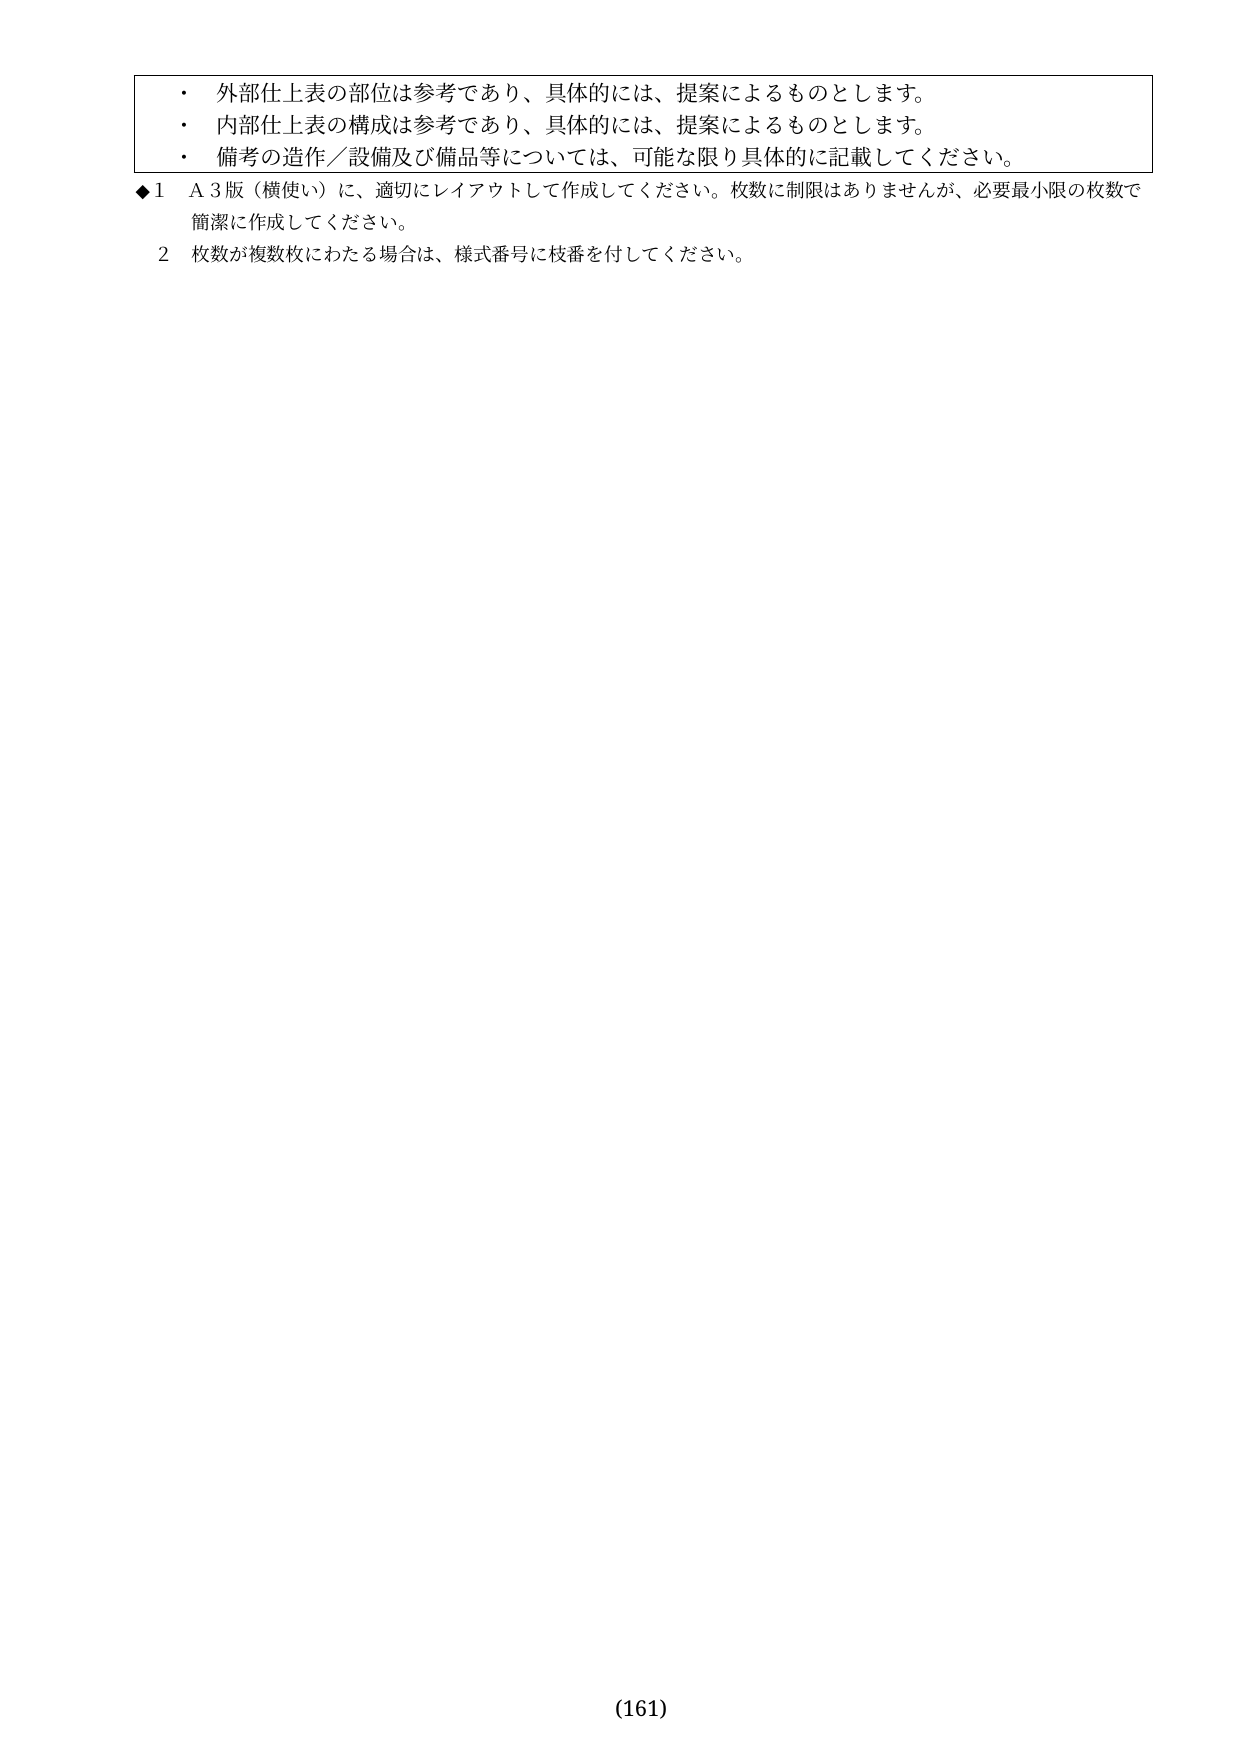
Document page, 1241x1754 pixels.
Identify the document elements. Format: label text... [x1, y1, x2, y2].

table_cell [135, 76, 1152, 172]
text ２ 枚数が複数枚にわたる場合は、様式番号に枝番を付してください。 [135, 237, 1146, 269]
text ◆１ Ａ３版（横使い）に、適切にレイアウトして作成してください。枚数に制限はありませんが、必要最小限の枚数で簡潔に作成してください。 [135, 173, 1146, 237]
